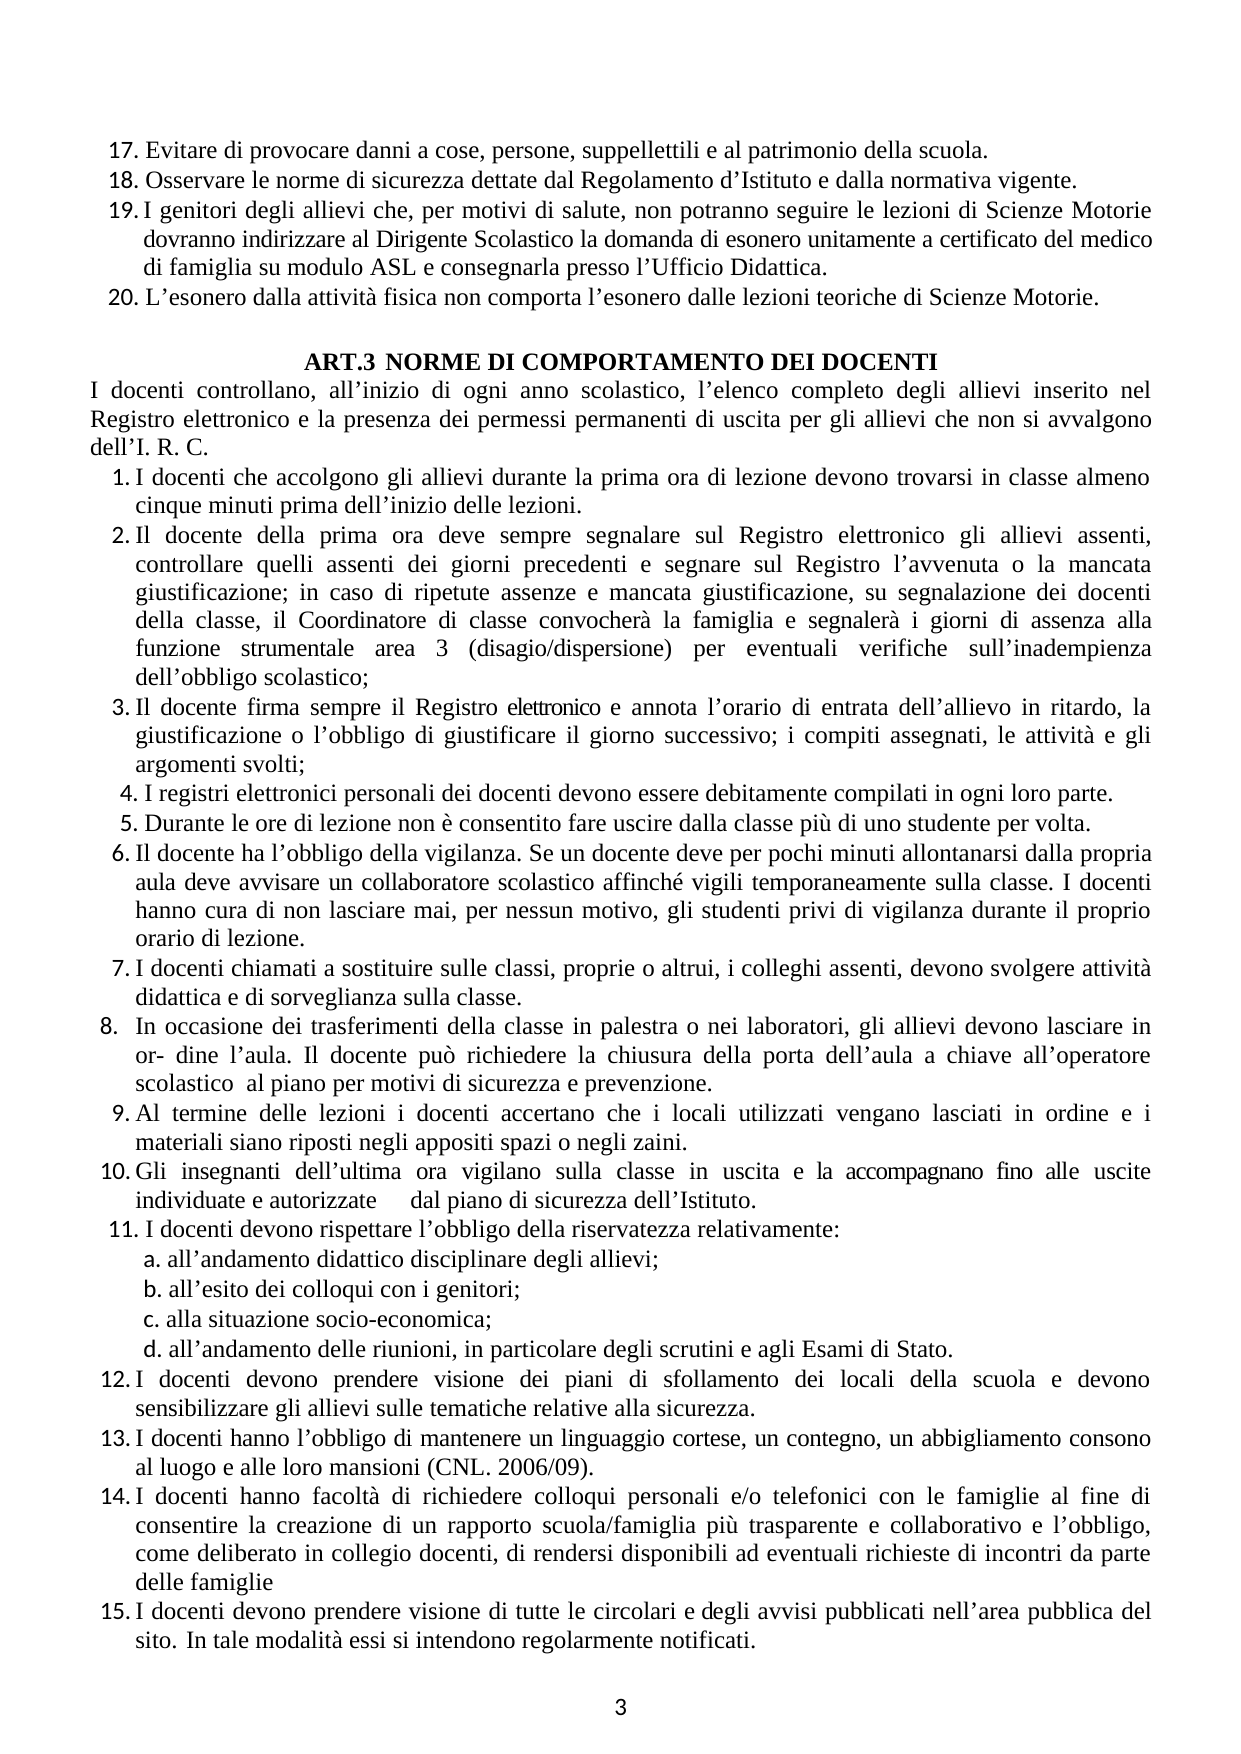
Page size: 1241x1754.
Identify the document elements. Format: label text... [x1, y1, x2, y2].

list alla situazione socio-economica; [143, 1304, 1180, 1334]
list Gli insegnanti dell’ultima ora vigilano sulla classe in uscita e la accompagnano fino alle uscite individuate e autorizzate dal piano di sicurezza dell’Istituto. [99, 1156, 1151, 1214]
list Al termine delle lezioni i docenti accertano che i locali utilizzati vengano lasciati in ordine e i materiali siano riposti negli appositi spazi o negli zaini. [111, 1097, 1151, 1156]
list I docenti chiamati a sostituire sulle classi, proprie o altrui, i colleghi assenti, devono svolgere attività didattica e di sorveglianza sulla classe. [111, 952, 1152, 1011]
list Il docente firma sempre il Registro elettronico e annota l’orario di entrata dell’allievo in ritardo, la giustificazione o l’obbligo di giustificare il giorno successivo; i compiti assegnati, le attività e gli argomenti svolti; [111, 691, 1152, 777]
list In occasione dei trasferimenti della classe in palestra o nei laboratori, gli allievi devono lasciare in or- dine l’aula. Il docente può richiedere la chiusura della porta dell’aula a chiave all’operatore scolastico al piano per motivi di sicurezza e prevenzione. [99, 1011, 1152, 1097]
list all’andamento didattico disciplinare degli allievi; [143, 1244, 1180, 1274]
list Il docente ha l’obbligo della vigilanza. Se un docente deve per pochi minuti allontanarsi dalla propria aula deve avvisare un collaboratore scolastico affinché vigili temporaneamente sulla classe. I docenti hanno cura di non lasciare mai, per nessun motivo, gli studenti privi di vigilanza durante il proprio orario di lezione. [111, 838, 1152, 952]
list I genitori degli allievi che, per motivi di salute, non potranno seguire le lezioni di Scienze Motorie dovranno indirizzare al Dirigente Scolastico la domanda di esonero unitamente a certificato del medico di famiglia su modulo ASL e consegnarla presso l’Ufficio Didattica. [108, 195, 1153, 281]
list L’esonero dalla attività fisica non comporta l’esonero dalle lezioni teoriche di Scienze Motorie. [108, 281, 1180, 311]
list I docenti hanno facoltà di richiedere colloqui personali e/o telefonici con le famiglie al fine di consentire la creazione di un rapporto scuola/famiglia più trasparente e collaborativo e l’obbligo, come deliberato in collegio docenti, di rendersi disponibili ad eventuali richieste di incontri da parte delle famiglie [99, 1481, 1152, 1595]
list Osservare le norme di sicurezza dettate dal Regolamento d’Istituto e dalla normativa vigente. [108, 164, 1180, 194]
subtitle ART.3 NORME DI COMPORTAMENTO DEI DOCENTI [236, 346, 1006, 376]
list Evitare di provocare danni a cose, persone, suppellettili e al patrimonio della scuola. [108, 134, 1180, 164]
list I docenti che accolgono gli allievi durante la prima ora di lezione devono trovarsi in classe almeno cinque minuti prima dell’inizio delle lezioni. [111, 461, 1152, 519]
list I docenti devono rispettare l’obbligo della riservatezza relativamente: [108, 1214, 1180, 1244]
list I docenti devono prendere visione di tutte le circolari e degli avvisi pubblicati nell’area pubblica del sito. In tale modalità essi si intendono regolarmente notificati. [99, 1596, 1152, 1654]
list I docenti devono prendere visione dei piani di sfollamento dei locali della scuola e devono sensibilizzare gli allievi sulle tematiche relative alla sicurezza. [99, 1364, 1151, 1422]
list all’esito dei colloqui con i genitori; [143, 1274, 1180, 1304]
list I registri elettronici personali dei docenti devono essere debitamente compilati in ogni loro parte. [119, 777, 1180, 807]
list I docenti hanno l’obbligo di mantenere un linguaggio cortese, un contegno, un abbigliamento consono al luogo e alle loro mansioni (CNL. 2006/09). [99, 1422, 1151, 1481]
list Durante le ore di lezione non è consentito fare uscire dalla classe più di uno studente per volta. [119, 807, 1180, 837]
list Il docente della prima ora deve sempre segnalare sul Registro elettronico gli allievi assenti, controllare quelli assenti dei giorni precedenti e segnare sul Registro l’avvenuta o la mancata giustificazione; in caso di ripetute assenze e mancata giustificazione, su segnalazione dei docenti della classe, il Coordinatore di classe convocherà la famiglia e segnalerà i giorni di assenza alla funzione strumentale area 3 (disagio/dispersione) per eventuali verifiche sull’inadempienza dell’obbligo scolastico; [111, 519, 1152, 691]
text I docenti controllano, all’inizio di ogni anno scolastico, l’elenco completo degli allievi inserito nel Registro elettronico e la presenza dei permessi permanenti di uscita per gli allievi che non si avvalgono dell’I. R. C. [90, 376, 1152, 461]
list all’andamento delle riunioni, in particolare degli scrutini e agli Esami di Stato. [143, 1334, 1180, 1364]
